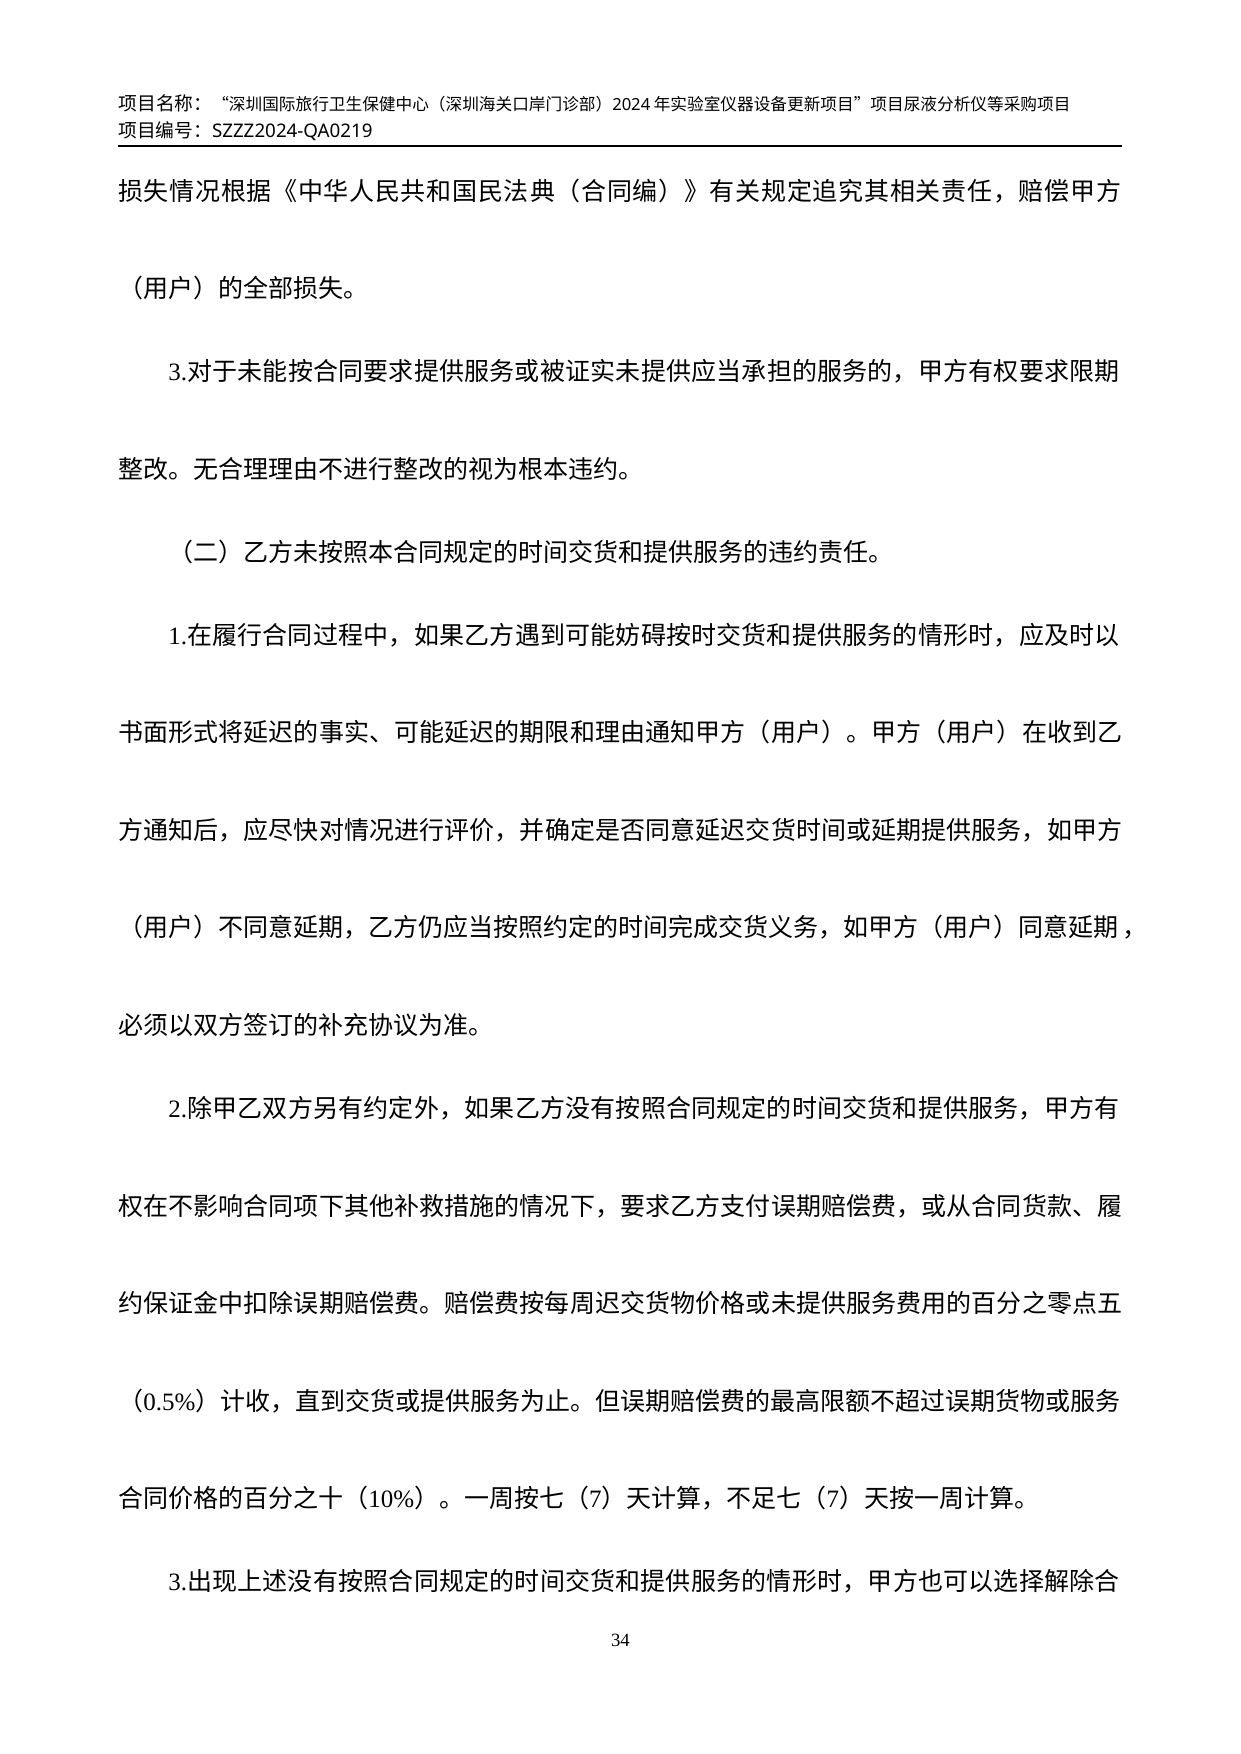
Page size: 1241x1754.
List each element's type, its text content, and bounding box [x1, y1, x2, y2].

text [118, 1547, 1122, 1612]
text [118, 157, 1122, 319]
text 1.在履行合同过程中，如果乙方遇到可能妨碍按时交货和提供服务的情形时，应及时以书面形式将延迟的事实、可能延迟的期限和理由通知甲方（用户）。甲方（用户）在收到乙方通知后，应尽快对情况进行评价，并确定是否同意延迟交货时间或延期提供服务，如甲方（用户）不同意延期，乙方仍应当按照约定的时间完成交货义务，如甲方（用户）同意延期，必须以双方签订的补充协议为准。 [118, 601, 1122, 1056]
text 3.对于未能按合同要求提供服务或被证实未提供应当承担的服务的，甲方有权要求限期整改。无合理理由不进行整改的视为根本违约。 [118, 337, 1122, 500]
text 2.除甲乙双方另有约定外，如果乙方没有按照合同规定的时间交货和提供服务，甲方有权在不影响合同项下其他补救措施的情况下，要求乙方支付误期赔偿费，或从合同货款、履约保证金中扣除误期赔偿费。赔偿费按每周迟交货物价格或未提供服务费用的百分之零点五（0.5%）计收，直到交货或提供服务为止。但误期赔偿费的最高限额不超过误期货物或服务合同价格的百分之十（10%）。一周按七（7）天计算，不足七（7）天按一周计算。 [118, 1074, 1122, 1529]
text （二）乙方未按照本合同规定的时间交货和提供服务的违约责任。 [118, 518, 1122, 583]
